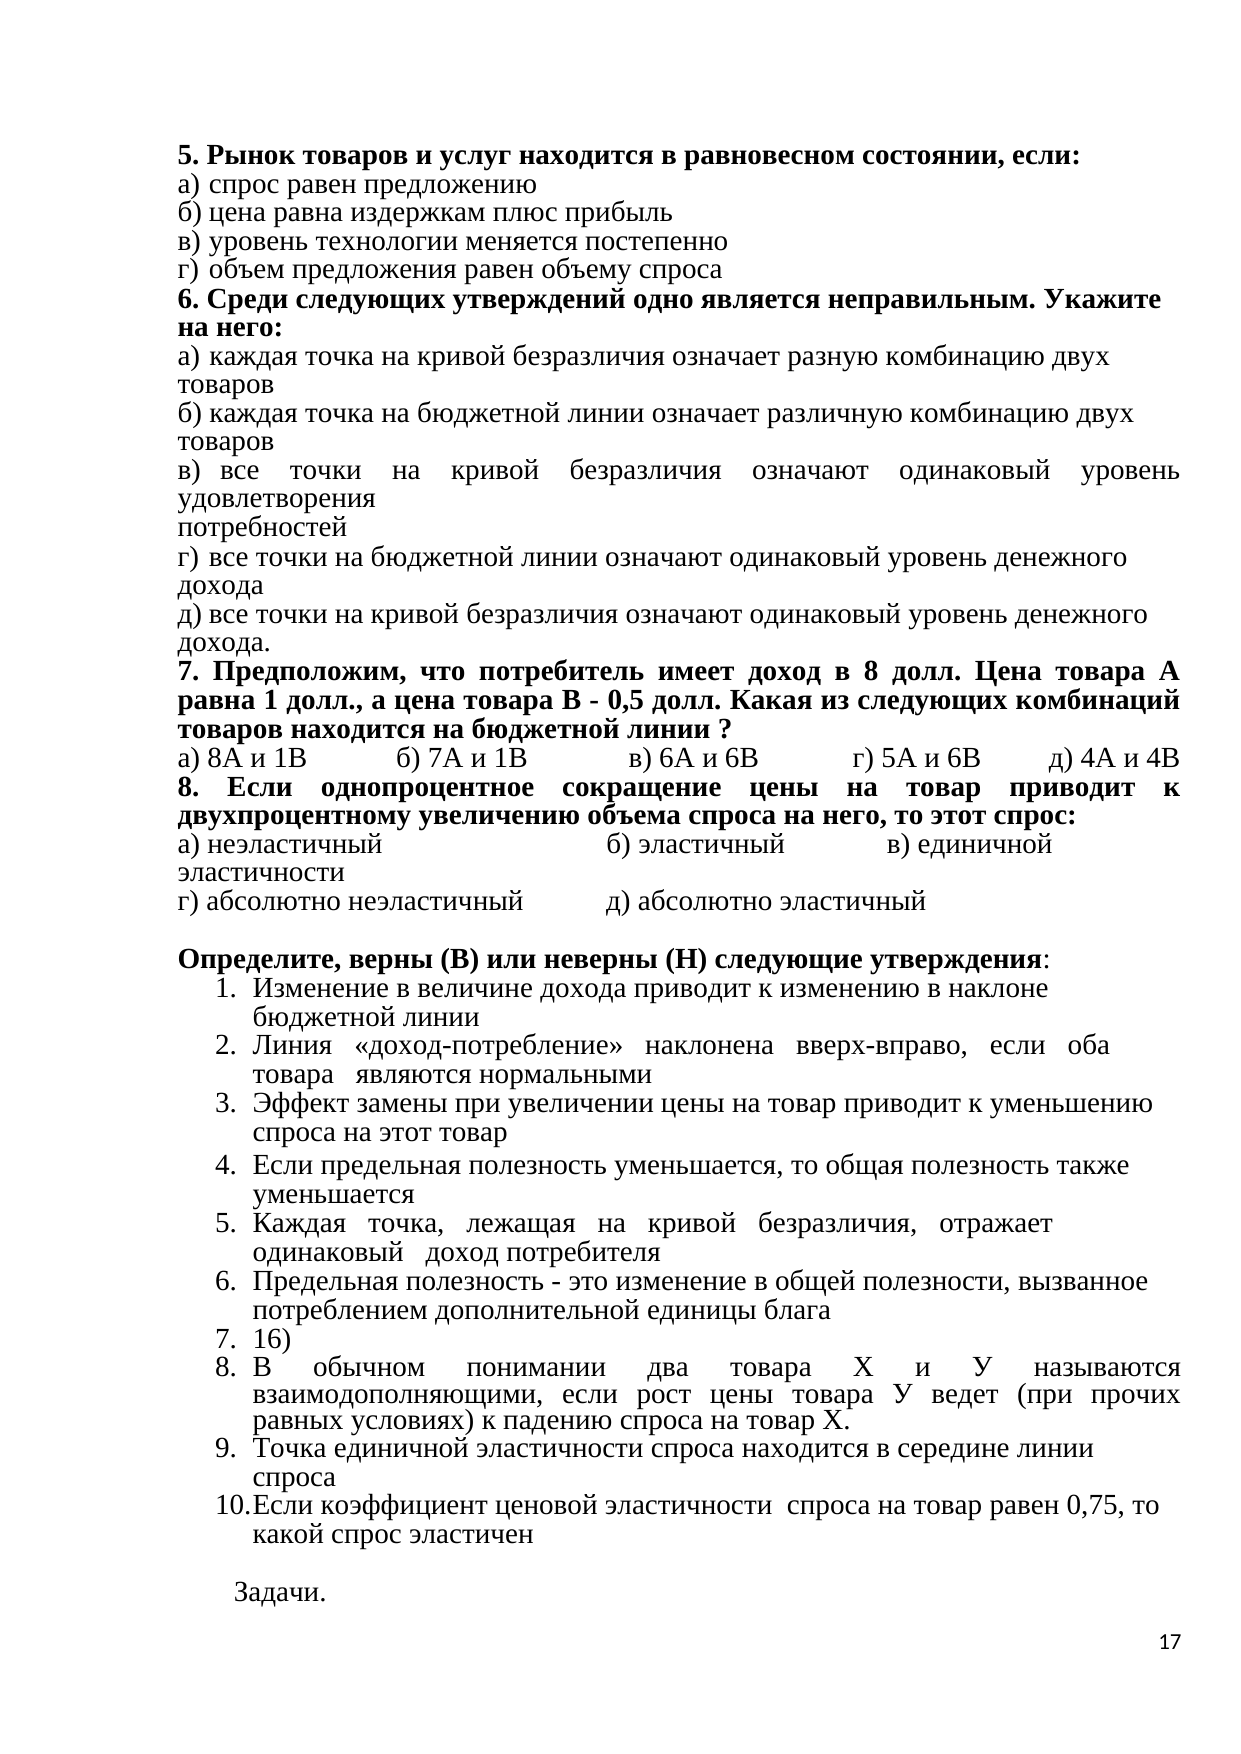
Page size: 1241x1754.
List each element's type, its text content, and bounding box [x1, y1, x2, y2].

text Задачи. [177, 1574, 1181, 1608]
list Точка единичной эластичности спроса находится в середине линии спроса [215, 1435, 1181, 1492]
list Изменение в величине дохода приводит к изменению в наклоне бюджетной линии [215, 975, 1181, 1032]
text б) цена равна издержкам плюс прибыль [177, 199, 1181, 228]
text д) все точки на кривой безразличия означают одинаковый уровень денежного дохода. [177, 600, 1181, 657]
text 8. Если однопроцентное сокращение цены на товар приводит к двухпроцентному увеличению объема спроса на него, то этот спрос: [177, 773, 1181, 830]
text а) спрос равен предложению [177, 171, 1181, 199]
text г) все точки на бюджетной линии означают одинаковый уровень денежного дохода [177, 543, 1181, 600]
list Предельная полезность - это изменение в общей полезности, вызванное потреблением дополнительной единицы блага [215, 1267, 1181, 1325]
text 5. Рынок товаров и услуг находится в равновесном состоянии, если: [177, 142, 1181, 171]
text а) каждая точка на кривой безразличия означает разную комбинацию двух товаров [177, 342, 1181, 399]
list Каждая точка, лежащая на кривой безразличия, отражает одинаковый доход потребителя [215, 1209, 1181, 1267]
text а) неэластичный б) эластичный в) единичной эластичности [177, 830, 1181, 887]
text 6. Среди следующих утверждений одно является неправильным. Укажите на него: [177, 285, 1181, 342]
text в) уровень технологии меняется постепенно [177, 228, 1181, 256]
list Эффект замены при увеличении цены на товар приводит к уменьшению спроса на этот товар [215, 1089, 1181, 1147]
list Линия «доход-потребление» наклонена вверх-вправо, если оба товара являются нормальными [215, 1032, 1181, 1089]
list Если предельная полезность уменьшается, то общая полезность также уменьшается [215, 1152, 1181, 1209]
text г) абсолютно неэластичный д) абсолютно эластичный [177, 887, 1181, 916]
text 7. Предположим, что потребитель имеет доход в 8 долл. Цена товара А равна 1 долл., а цена товара В - 0,5 долл. Какая из следующих комбинаций товаров находится на бюджетной линии ? [177, 657, 1181, 744]
list В обычном понимании два товара X и У называются взаимодополняющими, если рост цены товара У ведет (при прочих равных условиях) к падению спроса на товар X. [215, 1356, 1181, 1435]
text б) каждая точка на бюджетной линии означает различную комбинацию двух товаров [177, 399, 1181, 456]
list 16) [215, 1326, 1181, 1354]
list Если коэффициент ценовой эластичности спроса на товар равен 0,75, то какой спрос эластичен [215, 1492, 1181, 1549]
text Определите, верны (В) или неверны (Н) следующие утверждения: [177, 945, 1181, 974]
text в) все точки на кривой безразличия означают одинаковый уровень удовлетворения потребностей [177, 456, 1181, 542]
text а) 8А и 1В б) 7А и 1В в) 6А и 6В г) 5А и 6В д) 4А и 4В [177, 744, 1181, 773]
text г) объем предложения равен объему спроса [177, 256, 1181, 285]
